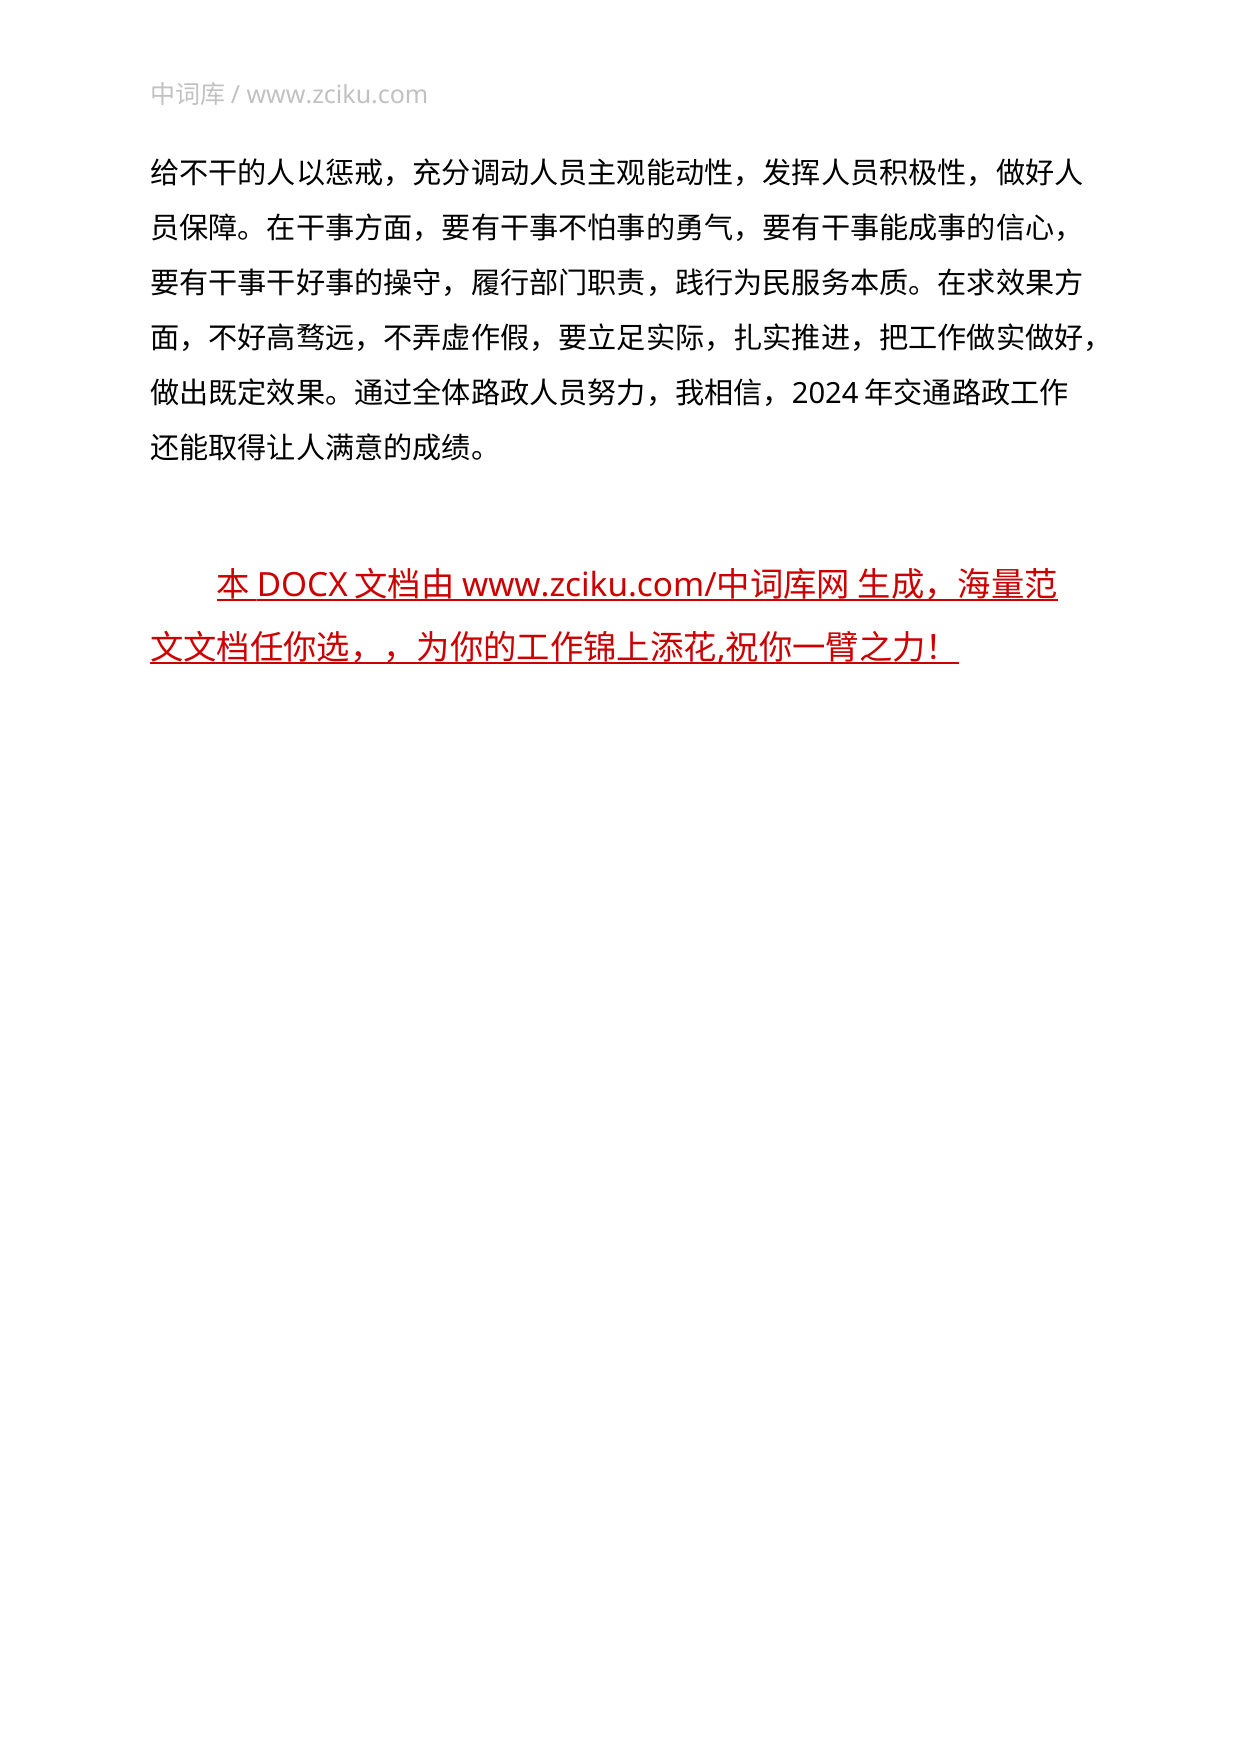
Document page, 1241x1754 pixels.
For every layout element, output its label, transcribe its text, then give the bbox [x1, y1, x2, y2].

text 本DOCX文档由 www.zciku.com/中词库网 生成，海量范文文档任你选，，为你的工作锦上添花,祝你一臂之力！ [150, 558, 1090, 669]
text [150, 150, 1090, 467]
